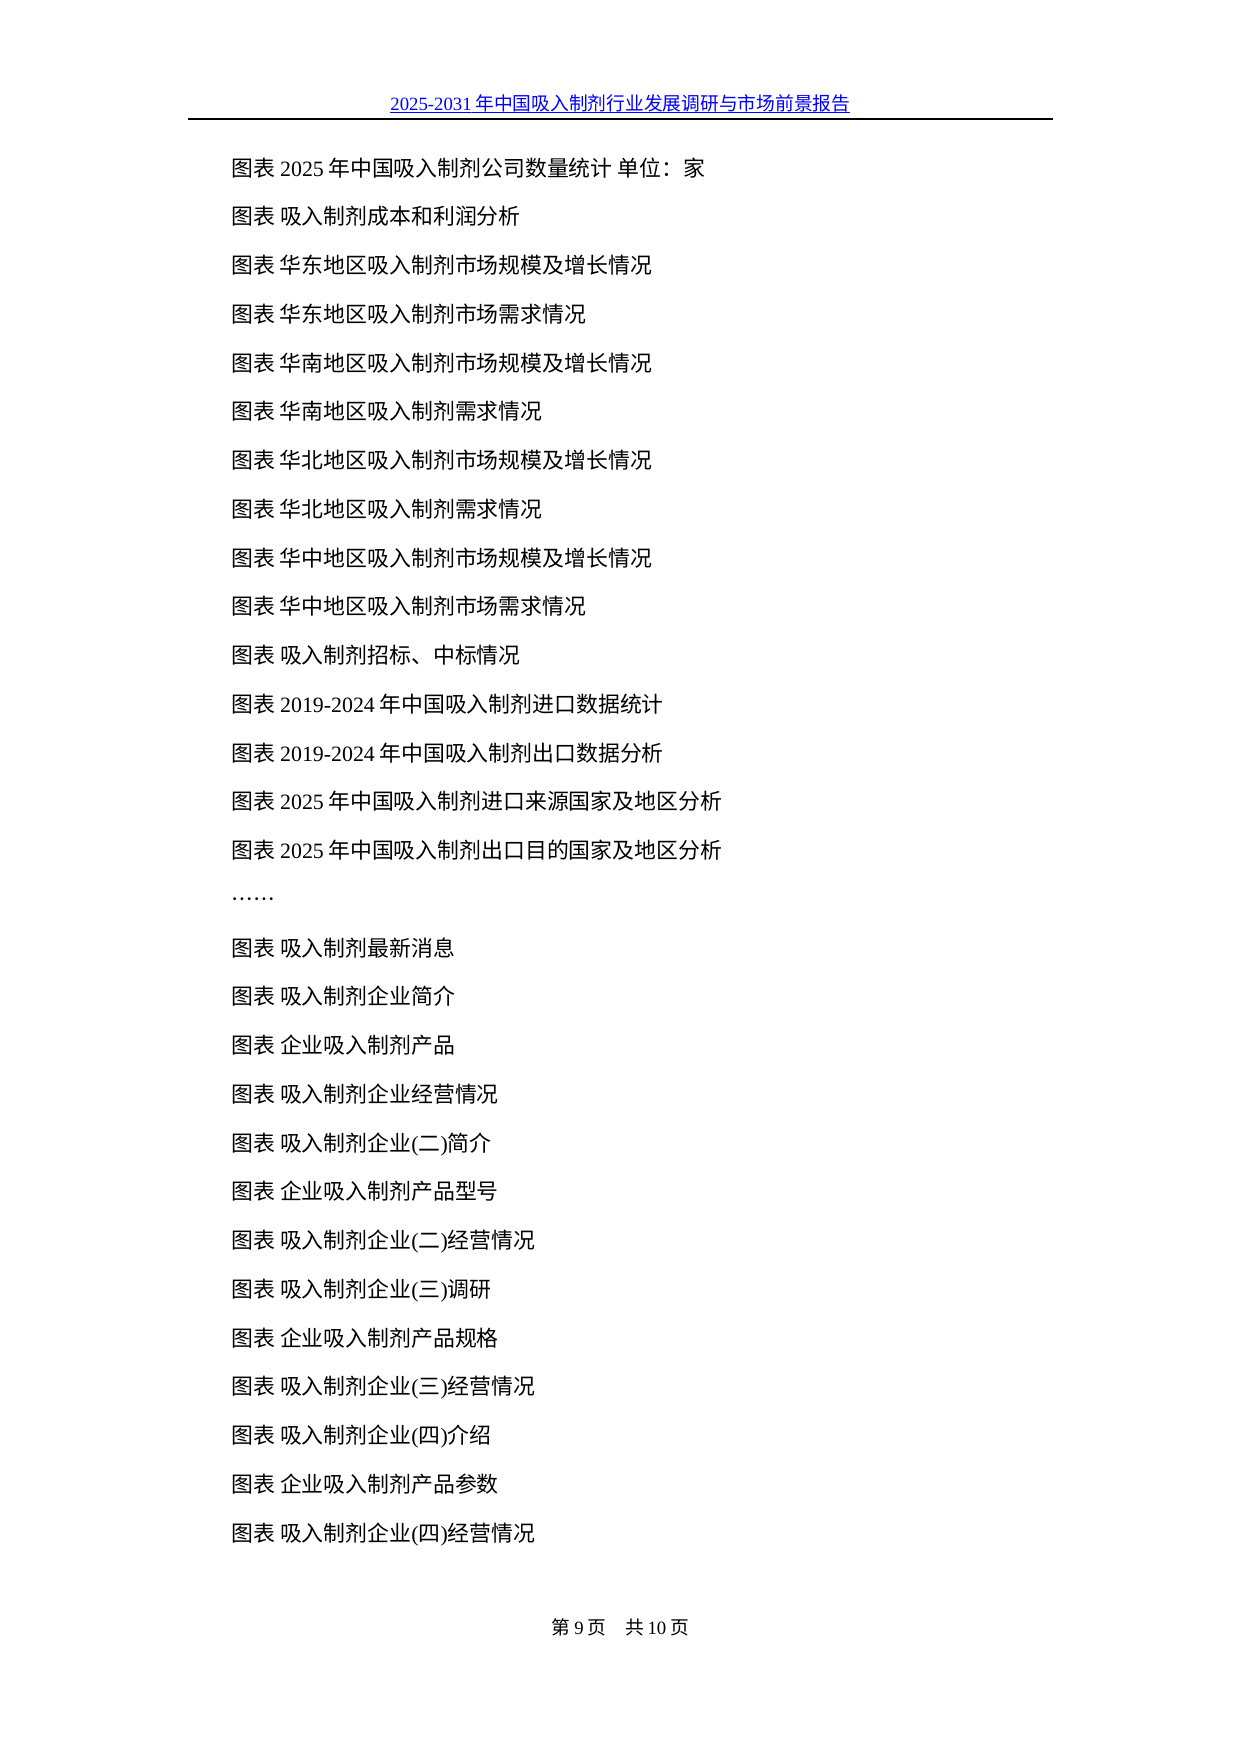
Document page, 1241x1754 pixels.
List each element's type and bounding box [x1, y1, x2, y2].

text [187, 150, 1053, 1548]
